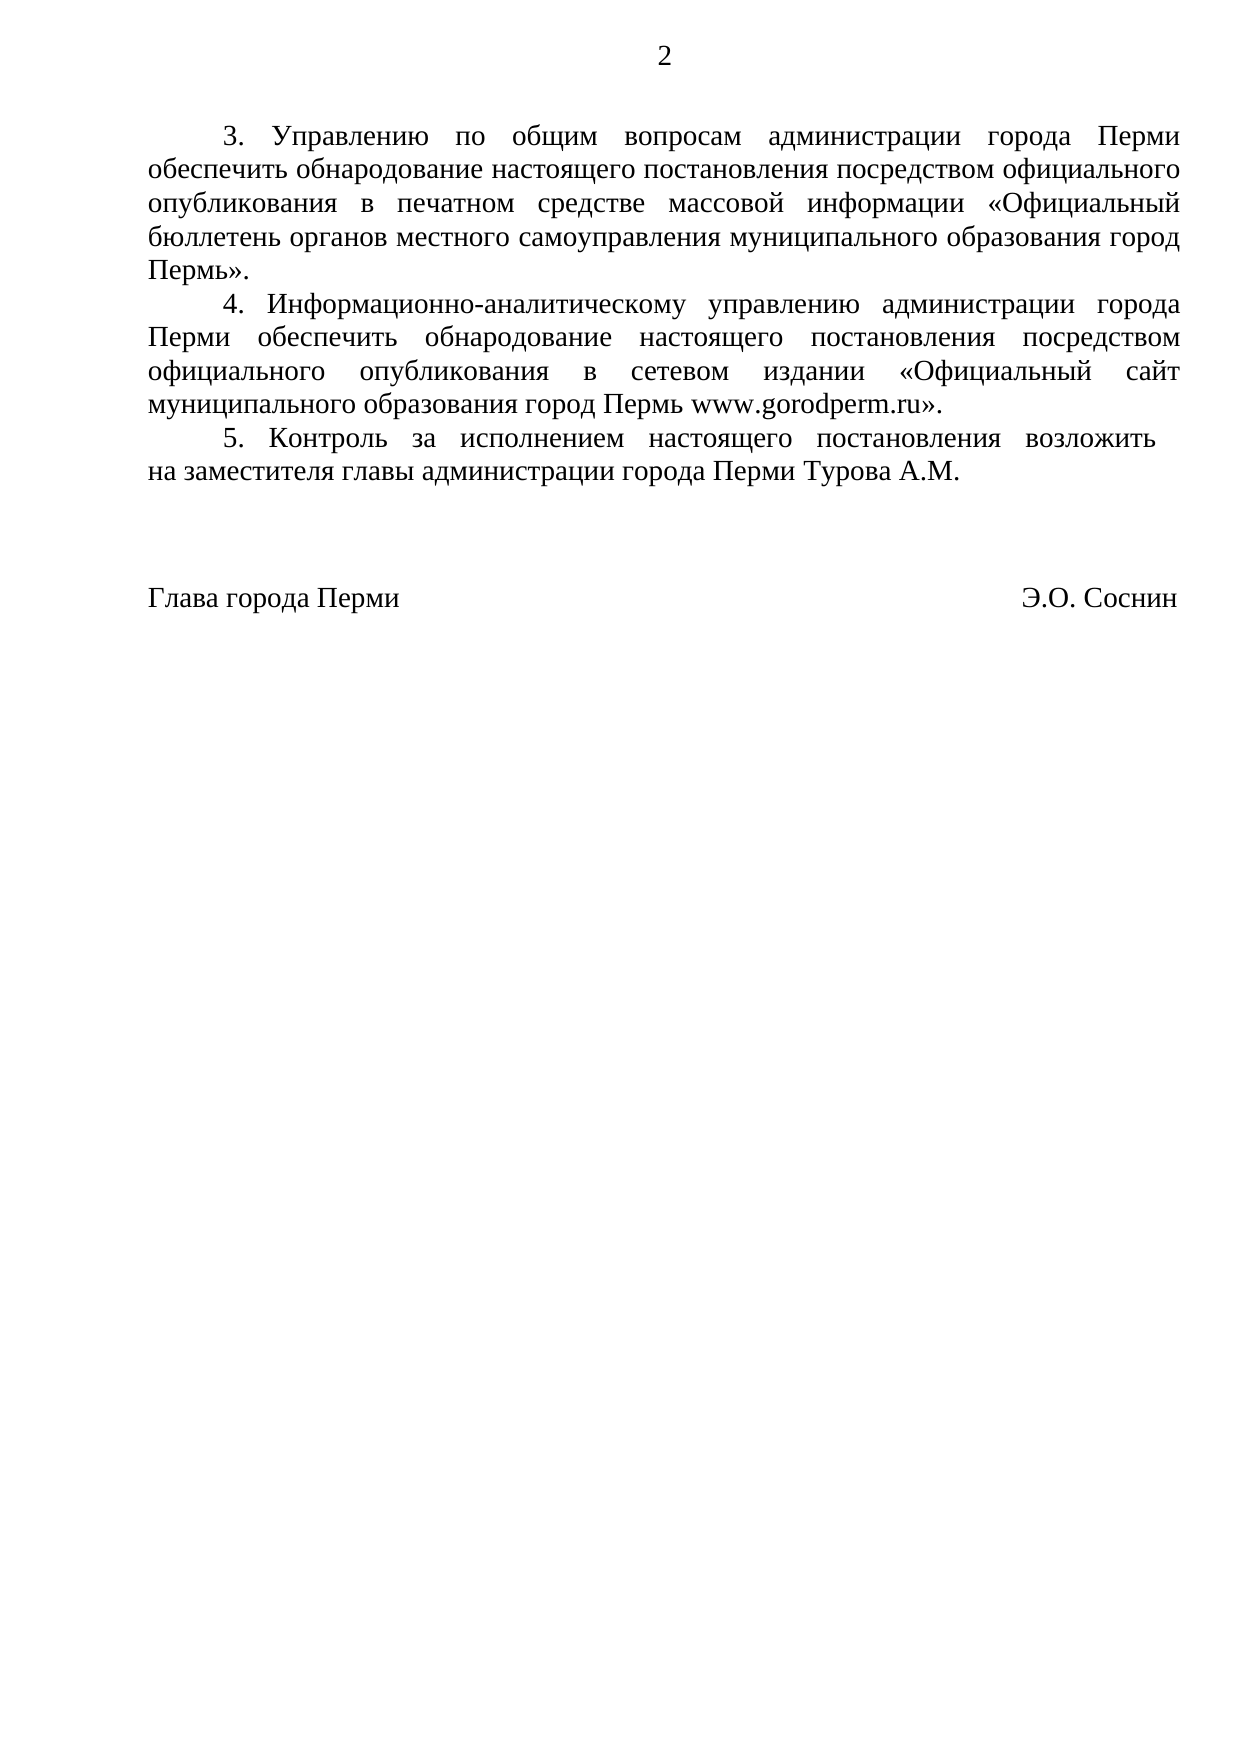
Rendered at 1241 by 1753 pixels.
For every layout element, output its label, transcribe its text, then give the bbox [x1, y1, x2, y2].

text 4. Информационно-аналитическому управлению администрации города Перми обеспечить обнародование настоящего постановления посредством официального опубликования в сетевом издании «Официальный сайт муниципального образования город Пермь www.gorodperm.ru». [148, 286, 1181, 420]
text 5. Контроль за исполнением настоящего постановления возложить на заместителя главы администрации города Перми Турова А.М. [148, 420, 1181, 487]
text 3. Управлению по общим вопросам администрации города Перми обеспечить обнародование настоящего постановления посредством официального опубликования в печатном средстве массовой информации «Официальный бюллетень органов местного самоуправления муниципального образования город Пермь». [148, 118, 1181, 286]
text Глава города Перми Э.О. Соснин [148, 588, 1181, 613]
